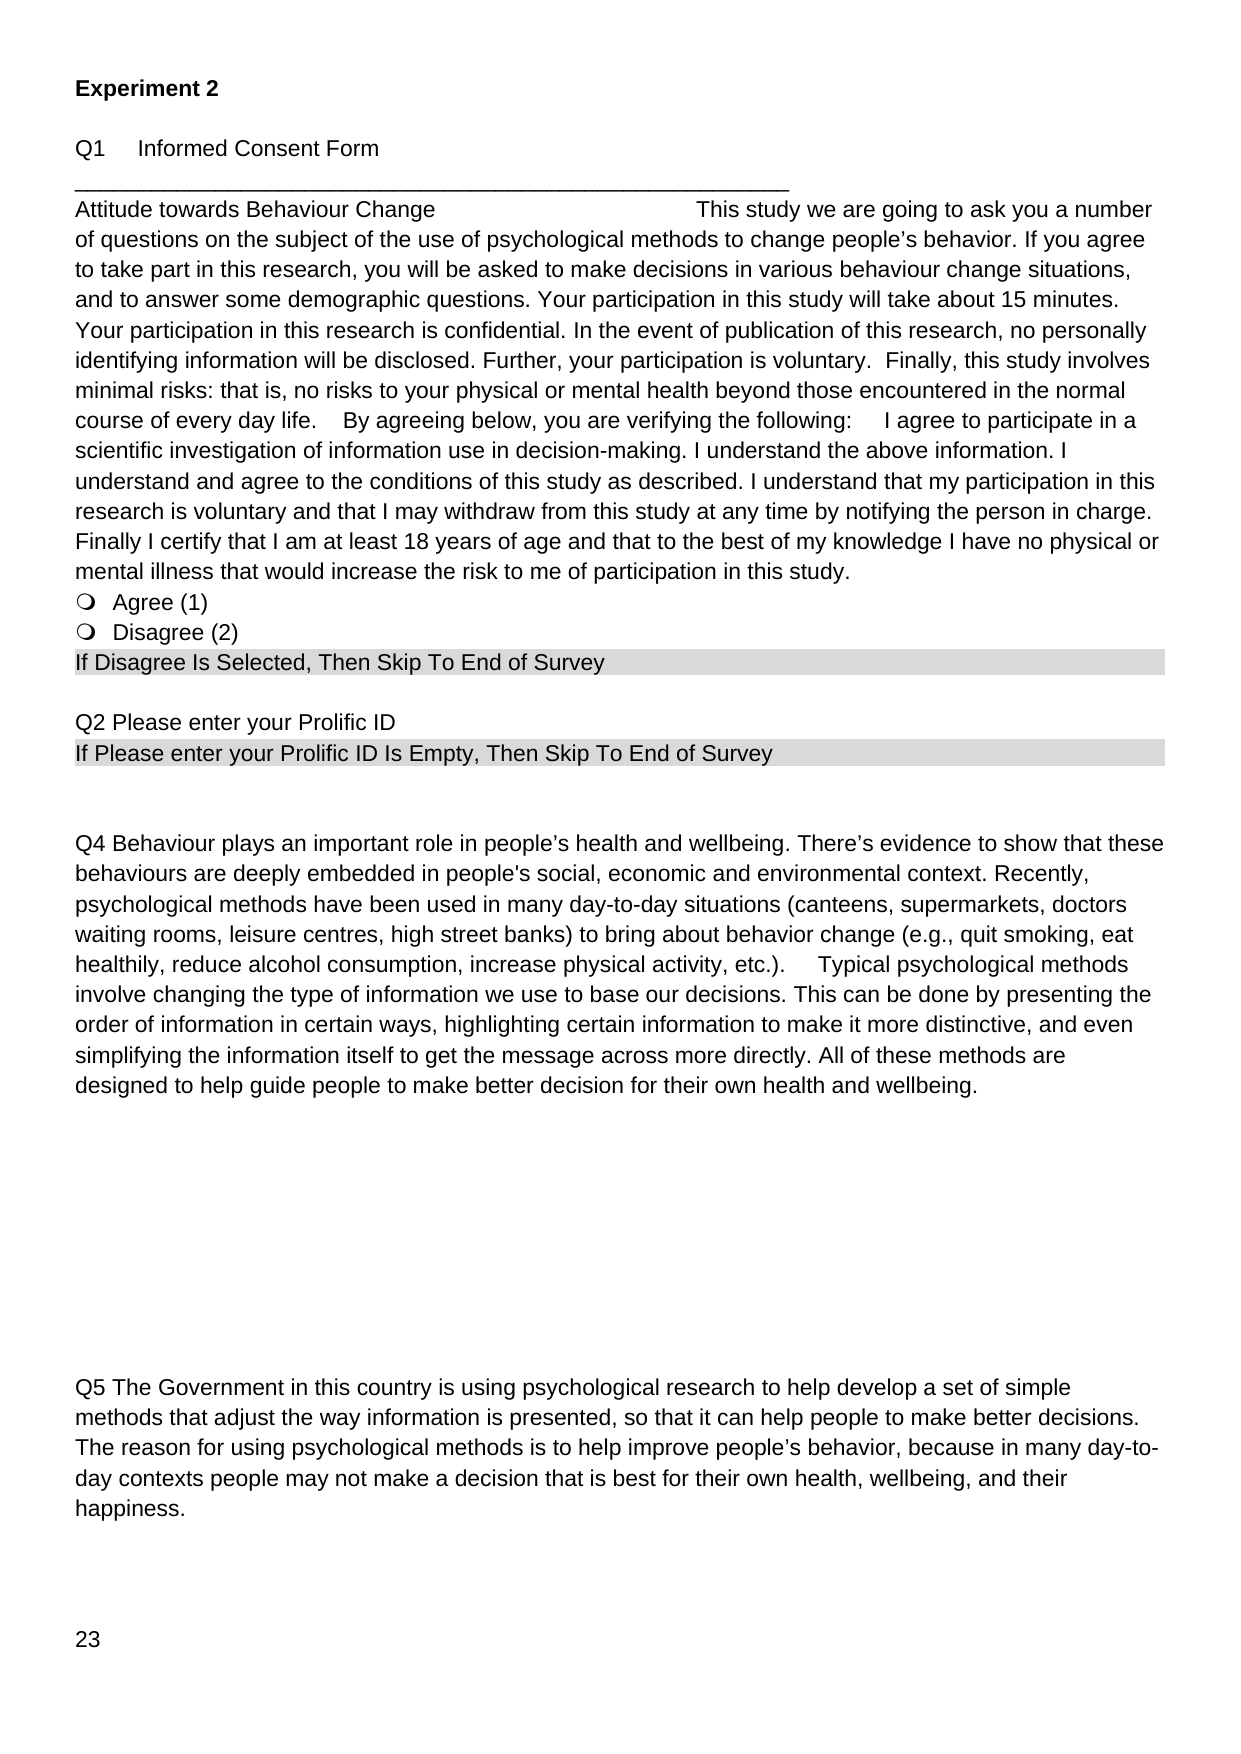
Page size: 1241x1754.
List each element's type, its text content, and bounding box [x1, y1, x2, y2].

text Q2 Please enter your Prolific ID [75, 709, 1165, 736]
text Q1 Informed Consent Form ________________________________________________________ Attitude towards Behaviour Change This study we are going to ask you a number of questions on the subject of the use of psychological methods to change people’s behavior. If you agree to take part in this research, you will be asked to make decisions in various behaviour change situations, and to answer some demographic questions. Your participation in this study will take about 15 minutes. Your participation in this research is confidential. In the event of publication of this research, no personally identifying information will be disclosed. Further, your participation is voluntary. Finally, this study involves minimal risks: that is, no risks to your physical or mental health beyond those encountered in the normal course of every day life. By agreeing below, you are verifying the following: I agree to participate in a scientific investigation of information use in decision-making. I understand the above information. I understand and agree to the conditions of this study as described. I understand that my participation in this research is voluntary and that I may withdraw from this study at any time by notifying the person in charge. Finally I certify that I am at least 18 years of age and that to the best of my knowledge I have no physical or mental illness that would increase the risk to me of participation in this study. [75, 135, 1165, 585]
text If Please enter your Prolific ID Is Empty, Then Skip To End of Survey [75, 739, 1165, 766]
text Experiment 2 [75, 75, 1165, 101]
list Agree (1) [75, 588, 1165, 615]
list Disagree (2) [75, 619, 1165, 645]
text Q5 The Government in this country is using psychological research to help develop a set of simple methods that adjust the way information is presented, so that it can help people to make better decisions. The reason for using psychological methods is to help improve people’s behavior, because in many day-to-day contexts people may not make a decision that is best for their own health, wellbeing, and their happiness. [75, 1374, 1165, 1521]
text If Disagree Is Selected, Then Skip To End of Survey [75, 649, 1165, 675]
text Q4 Behaviour plays an important role in people’s health and wellbeing. There’s evidence to show that these behaviours are deeply embedded in people's social, economic and environmental context. Recently, psychological methods have been used in many day-to-day situations (canteens, supermarkets, doctors waiting rooms, leisure centres, high street banks) to bring about behavior change (e.g., quit smoking, eat healthily, reduce alcohol consumption, increase physical activity, etc.). Typical psychological methods involve changing the type of information we use to base our decisions. This can be done by presenting the order of information in certain ways, highlighting certain information to make it more distinctive, and even simplifying the information itself to get the message across more directly. All of these methods are designed to help guide people to make better decision for their own health and wellbeing. [75, 830, 1165, 1098]
